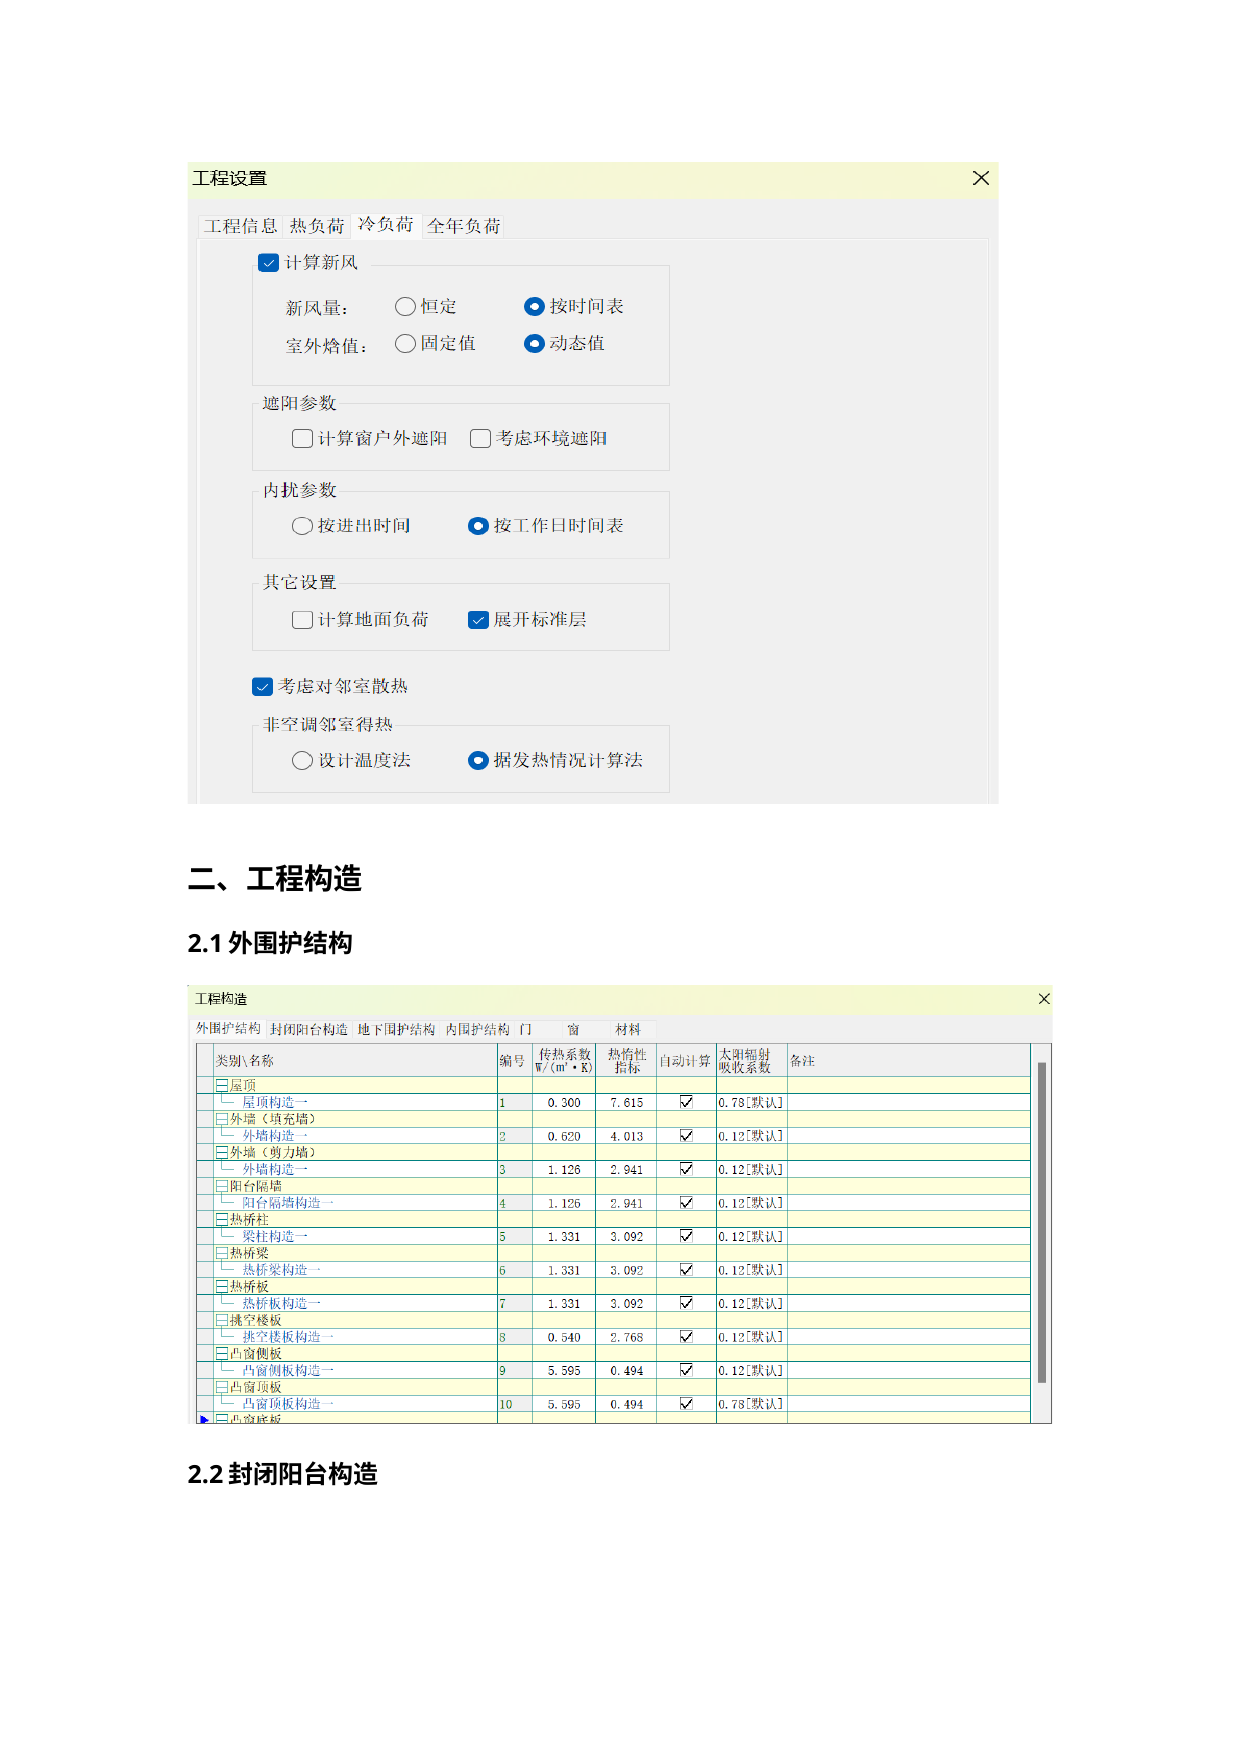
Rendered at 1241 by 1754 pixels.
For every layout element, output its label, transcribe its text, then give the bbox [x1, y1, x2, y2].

list 工程构造 [187, 844, 1053, 909]
picture [187, 162, 999, 804]
picture [187, 985, 1053, 1424]
text 2.2封闭阳台构造 [187, 1440, 1053, 1505]
text 2.1外围护结构 [187, 909, 1053, 974]
